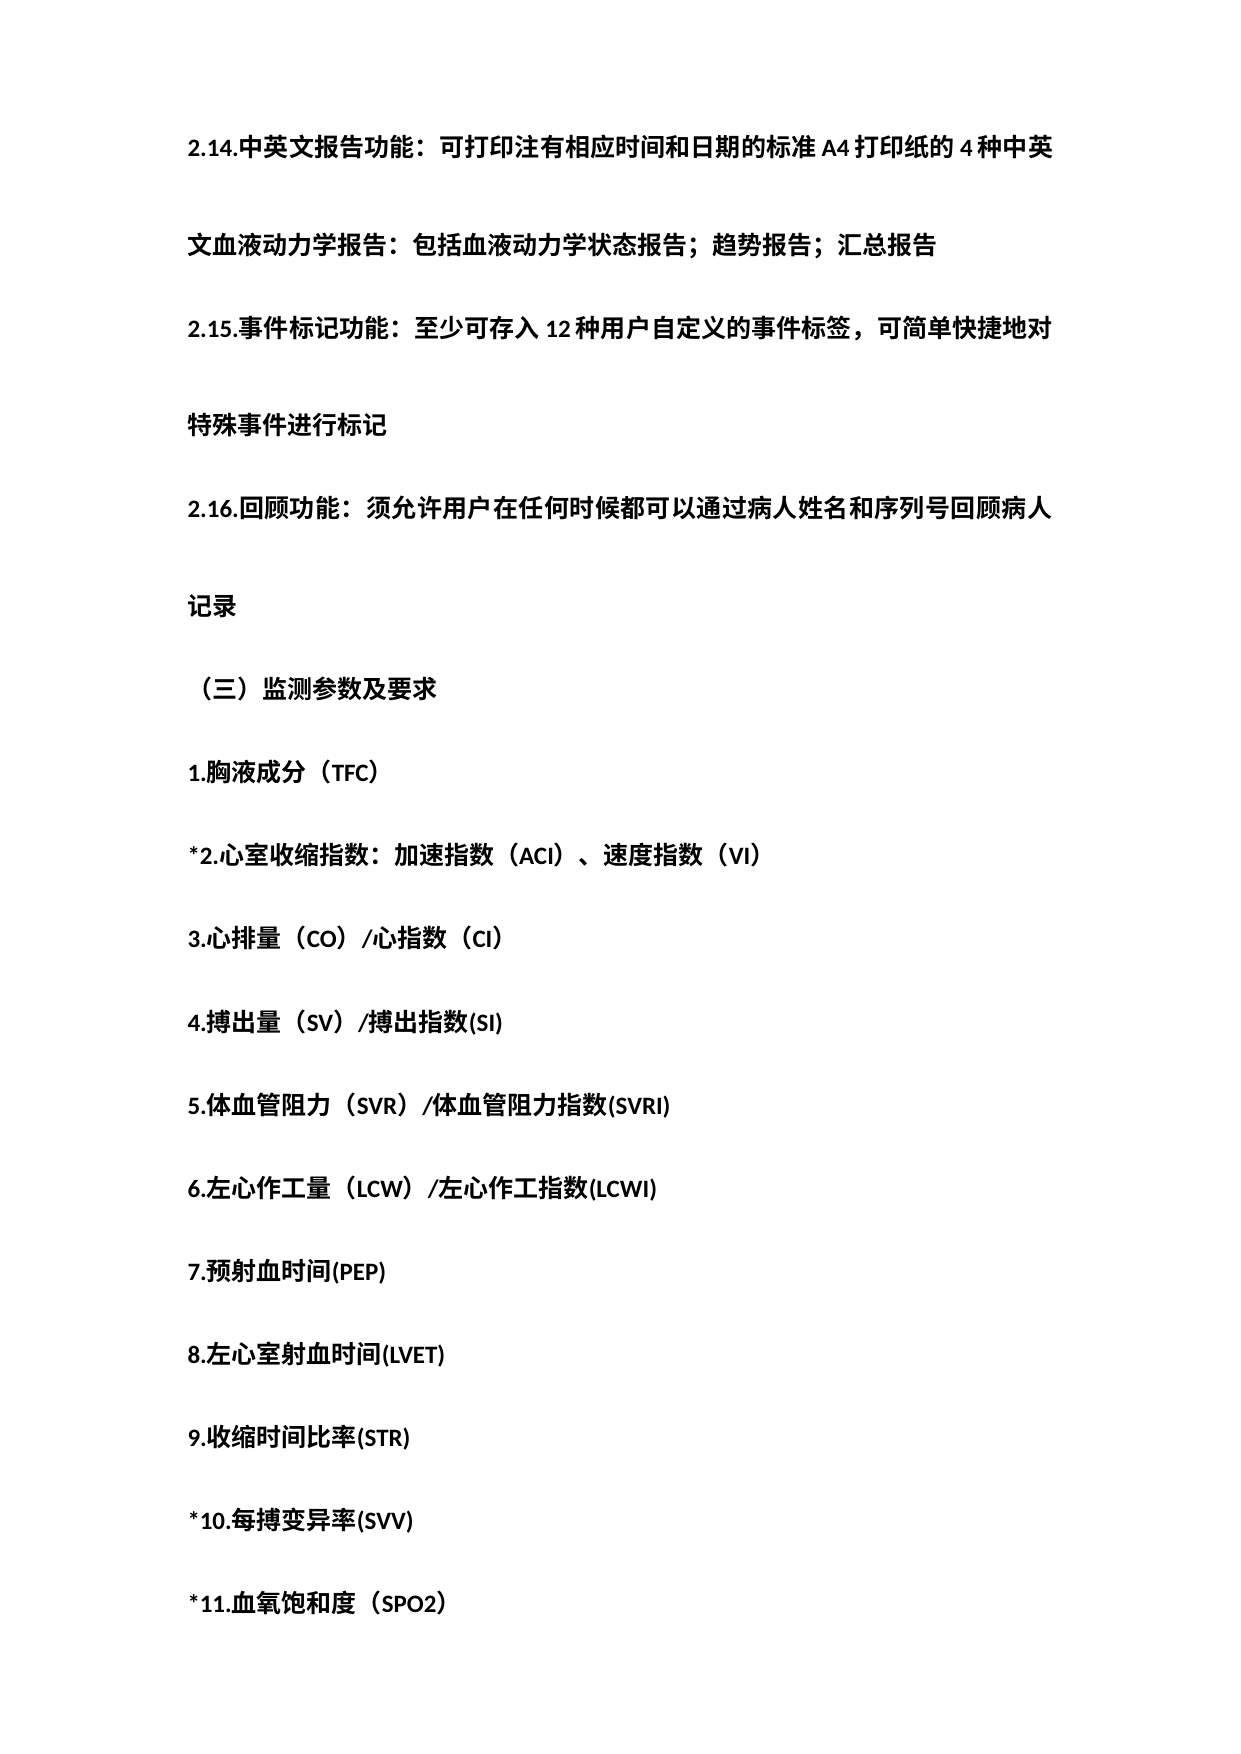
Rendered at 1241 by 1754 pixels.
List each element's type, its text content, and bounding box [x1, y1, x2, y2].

text *2.心室收缩指数：加速指数（ACI）、速度指数（VI） [187, 821, 1053, 886]
text *11.血氧饱和度（SPO2） [187, 1569, 1053, 1634]
text 1.胸液成分（TFC） [187, 738, 1053, 803]
text 2.14.中英文报告功能：可打印注有相应时间和日期的标准A4打印纸的4种中英文血液动力学报告：包括血液动力学状态报告；趋势报告；汇总报告 [187, 113, 1053, 276]
text 9.收缩时间比率(STR) [187, 1403, 1053, 1468]
text 8.左心室射血时间(LVET) [187, 1320, 1053, 1385]
text 4.搏出量（SV）/搏出指数(SI) [187, 988, 1053, 1053]
text （三）监测参数及要求 [187, 655, 1053, 720]
text 2.16.回顾功能：须允许用户在任何时候都可以通过病人姓名和序列号回顾病人记录 [187, 474, 1053, 637]
text 2.15.事件标记功能：至少可存入12种用户自定义的事件标签，可简单快捷地对特殊事件进行标记 [187, 294, 1053, 456]
text 7.预射血时间(PEP) [187, 1237, 1053, 1302]
text 3.心排量（CO）/心指数（CI） [187, 904, 1053, 969]
text *10.每搏变异率(SVV) [187, 1486, 1053, 1551]
text 5.体血管阻力（SVR）/体血管阻力指数(SVRI) [187, 1071, 1053, 1136]
text 6.左心作工量（LCW）/左心作工指数(LCWI) [187, 1154, 1053, 1219]
